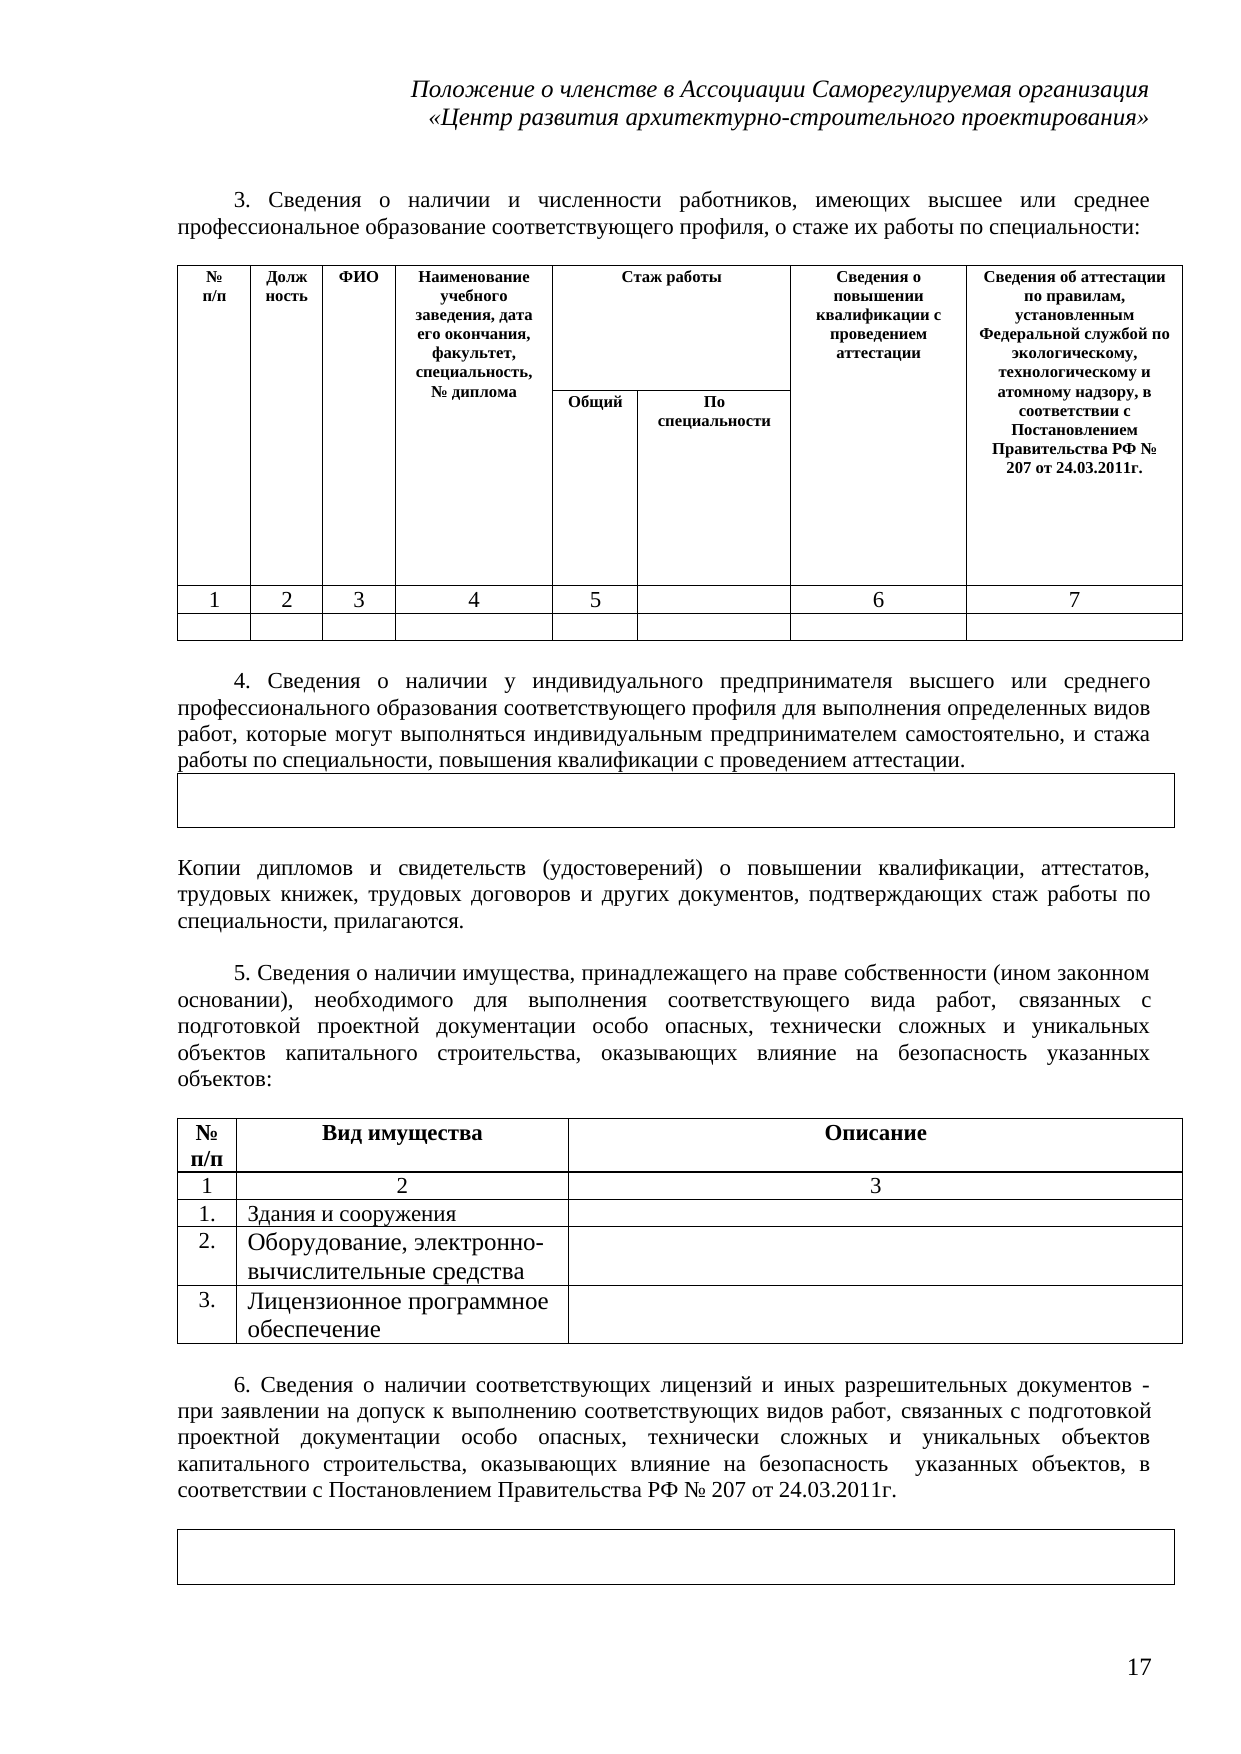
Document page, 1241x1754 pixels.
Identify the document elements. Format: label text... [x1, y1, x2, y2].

table_header Описание [569, 1119, 1182, 1171]
table_cell 3 [569, 1173, 1182, 1199]
table_cell 3 [323, 586, 395, 613]
table_header Вид имущества [237, 1119, 568, 1171]
table_header [178, 1530, 1174, 1584]
table_cell [638, 614, 790, 640]
table_cell 3. [178, 1286, 236, 1343]
table_header № п/п [178, 1119, 236, 1171]
table_cell 1 [178, 586, 250, 613]
table_cell 4 [396, 586, 552, 613]
text 3. Сведения о наличии и численности работников, имеющих высшее или среднее профессиональное образование соответствующего профиля, о стаже их работы по специальности: [177, 186, 1152, 239]
text 4. Сведения о наличии у индивидуального предпринимателя высшего или среднего профессионального образования соответствующего профиля для выполнения определенных видов работ, которые могут выполняться индивидуальным предпринимателем самостоятельно, и стажа работы по специальности, повышения квалификации с проведением аттестации. [177, 667, 1152, 773]
table_cell [791, 614, 966, 640]
table_cell [553, 614, 637, 640]
table_header [178, 774, 1174, 827]
table_cell [178, 614, 250, 640]
text 5. Сведения о наличии имущества, принадлежащего на праве собственности (ином законном основании), необходимого для выполнения соответствующего вида работ, связанных с подготовкой проектной документации особо опасных, технически сложных и уникальных объектов капитального строительства, оказывающих влияние на безопасность указанных объектов: [177, 959, 1152, 1091]
table_cell Здания и сооружения [237, 1200, 568, 1226]
table_cell 2. [178, 1227, 236, 1285]
table_header Должность [251, 266, 322, 585]
table_cell 5 [553, 586, 637, 613]
table_header Стаж работы [553, 266, 790, 390]
table_cell 1. [178, 1200, 236, 1226]
table_cell [251, 614, 322, 640]
table_cell 1 [178, 1173, 236, 1199]
table_cell 6 [791, 586, 966, 613]
table_cell [569, 1227, 1182, 1285]
table_cell [967, 614, 1182, 640]
table_header Сведения о повышении квалификации c проведением аттестации [791, 266, 966, 585]
table_header ФИО [323, 266, 395, 585]
table_header Сведения об аттестации по правилам, установленным Федеральной службой по экологическому, технологическому и атомному надзору, в соответствии с Постановлением Правительства РФ № 207 от 24.03.2011г. [967, 266, 1182, 585]
table_cell По специальности [638, 391, 790, 585]
text Копии дипломов и свидетельств (удостоверений) о повышении квалификации, аттестатов, трудовых книжек, трудовых договоров и других документов, подтверждающих стаж работы по специальности, прилагаются. [177, 854, 1152, 933]
table_cell Оборудование, электронно-вычислительные средства [237, 1227, 568, 1285]
table_header Наименование учебного заведения, дата его окончания, факультет, специальность, № диплома [396, 266, 552, 585]
text 6. Сведения о наличии соответствующих лицензий и иных разрешительных документов - при заявлении на допуск к выполнению соответствующих видов работ, связанных с подготовкой проектной документации особо опасных, технически сложных и уникальных объектов капитального строительства, оказывающих влияние на безопасность указанных объектов, в соответствии с Постановлением Правительства РФ № 207 от 24.03.2011г. [177, 1371, 1152, 1502]
table_cell 7 [967, 586, 1182, 613]
table_cell [396, 614, 552, 640]
table_cell [323, 614, 395, 640]
table_header № п/п [178, 266, 250, 585]
table_cell [569, 1286, 1182, 1343]
table_cell Общий [553, 391, 637, 585]
table_cell 2 [237, 1173, 568, 1199]
table_cell Лицензионное программное обеспечение [237, 1286, 568, 1343]
table_cell [569, 1200, 1182, 1226]
table_cell 2 [251, 586, 322, 613]
table_cell [638, 586, 790, 613]
